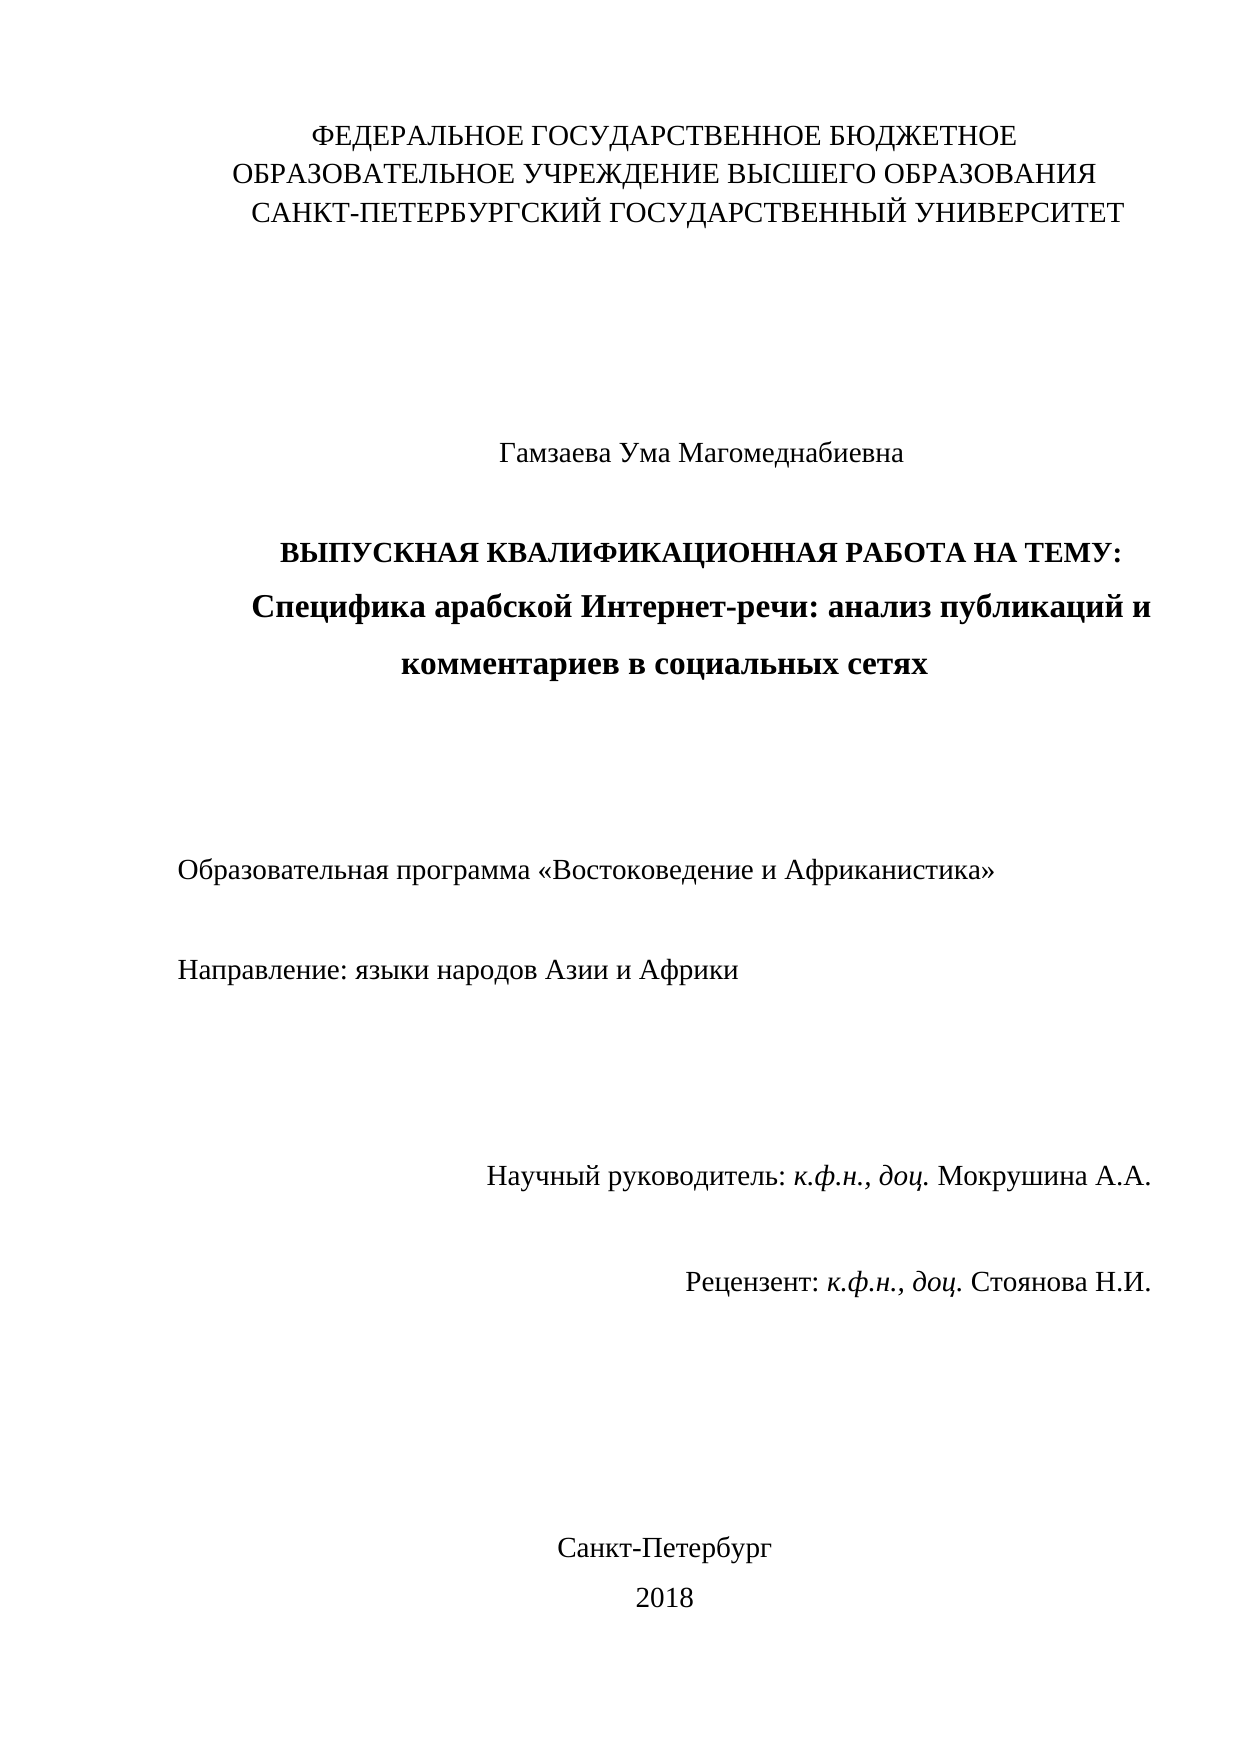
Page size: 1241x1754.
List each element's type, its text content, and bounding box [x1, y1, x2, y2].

text Рецензент: к.ф.н., доц. Стоянова Н.И. [177, 1264, 1152, 1297]
text САНКТ-ПЕТЕРБУРГСКИЙ ГОСУДАРСТВЕННЫЙ УНИВЕРСИТЕТ [177, 195, 1152, 229]
text Научный руководитель: к.ф.н., доц. Мокрушина А.А. [177, 1158, 1152, 1192]
text 2018 [177, 1580, 1152, 1614]
text ВЫПУСКНАЯ КВАЛИФИКАЦИОННАЯ РАБОТА НА ТЕМУ: [177, 536, 1152, 569]
text ФЕДЕРАЛЬНОЕ ГОСУДАРСТВЕННОЕ БЮДЖЕТНОЕ ОБРАЗОВАТЕЛЬНОЕ УЧРЕЖДЕНИЕ ВЫСШЕГО ОБРАЗОВАНИЯ [177, 118, 1152, 190]
text Направление: языки народов Азии и Африки [177, 952, 1152, 986]
text Образовательная программа «Востоковедение и Африканистика» [177, 852, 1152, 885]
text Специфика арабской Интернет-речи: анализ публикаций и комментариев в социальных сетях [177, 586, 1152, 682]
text Санкт-Петербург [177, 1530, 1152, 1563]
text Гамзаева Ума Магомеднабиевна [177, 435, 1152, 468]
